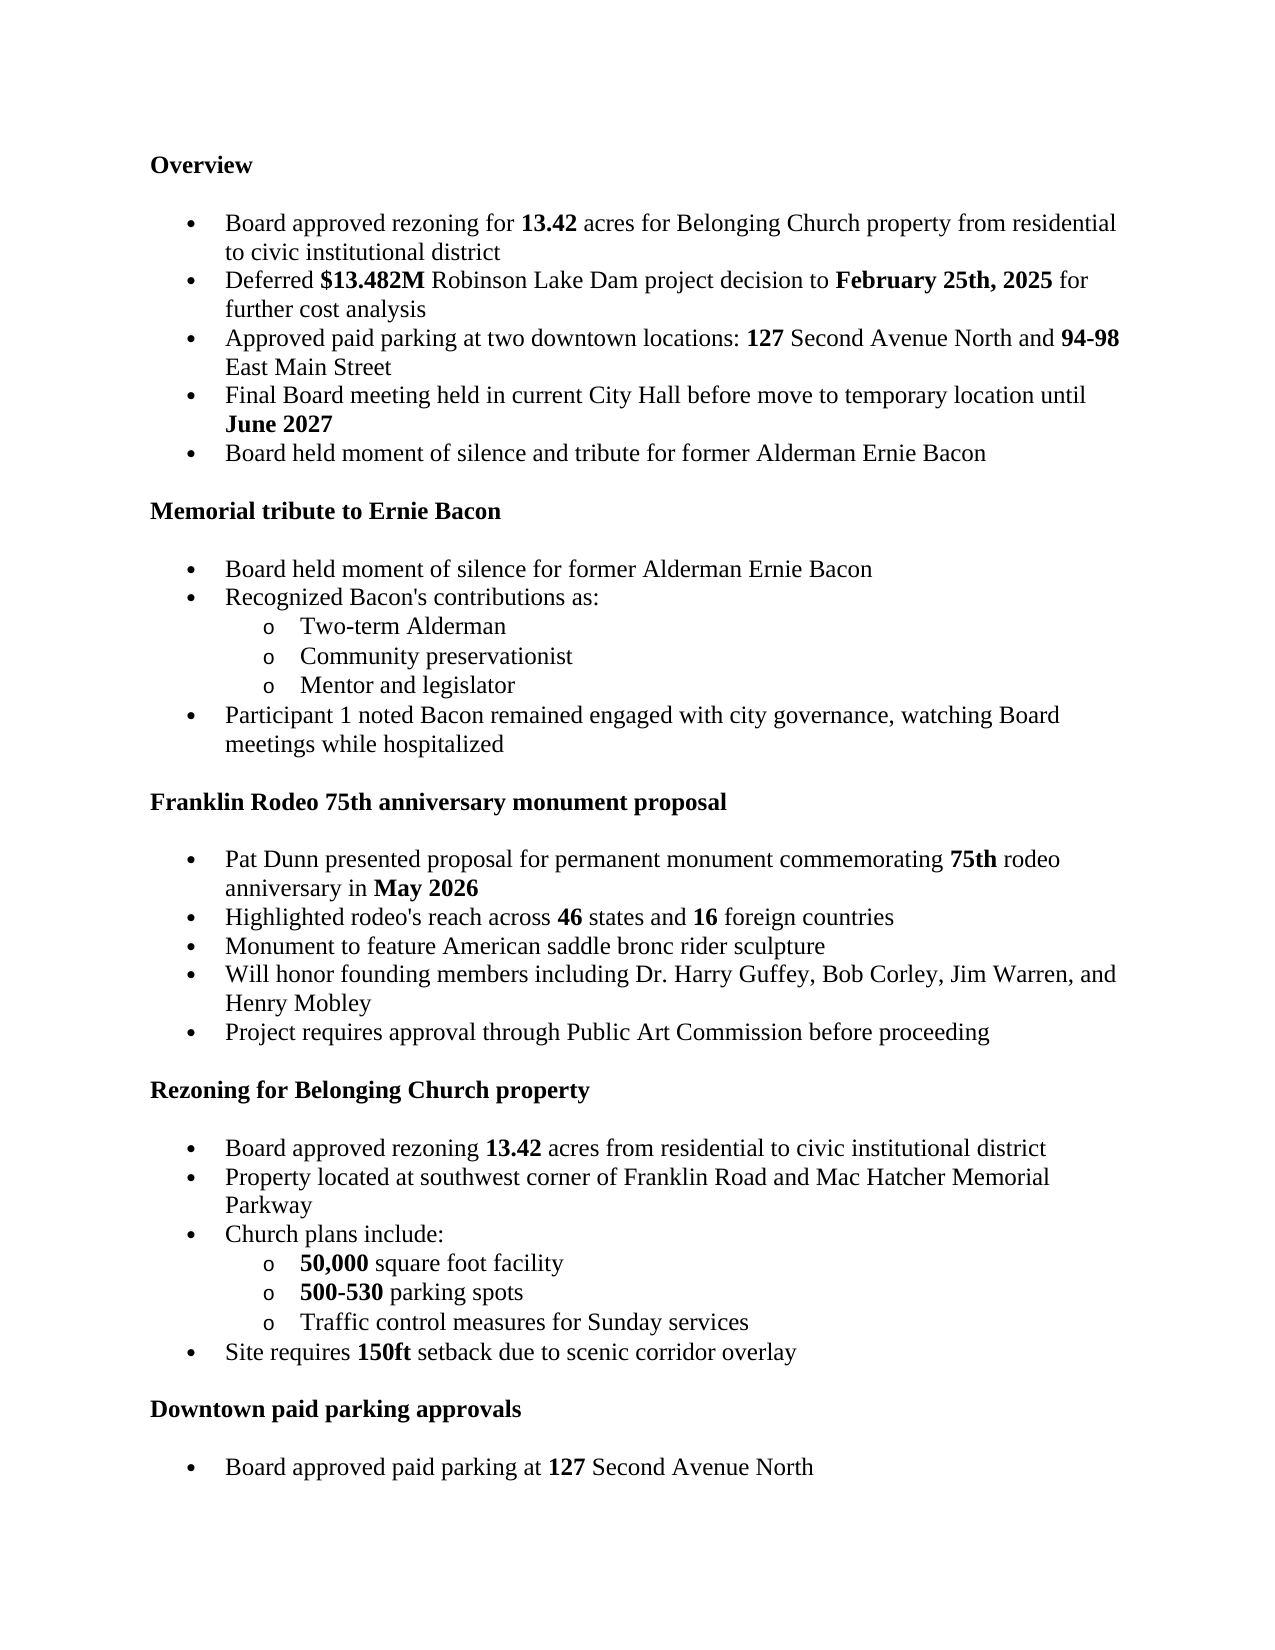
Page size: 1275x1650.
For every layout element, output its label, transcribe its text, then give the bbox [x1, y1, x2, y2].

list Will honor founding members including Dr. Harry Guffey, Bob Corley, Jim Warren, and Henry Mobley [187, 959, 1125, 1017]
list Property located at southwest corner of Franklin Road and Mac Hatcher Memorial Parkway [187, 1162, 1125, 1219]
list Participant 1 noted Bacon remained engaged with city governance, watching Board meetings while hospitalized [187, 700, 1125, 757]
list Highlighted rodeo's reach across 46 states and 16 foreign countries [187, 902, 1125, 931]
text Overview [150, 150, 1125, 179]
list Board approved rezoning for 13.42 acres for Belonging Church property from residential to civic institutional district [187, 208, 1125, 265]
list Church plans include: [187, 1219, 1125, 1248]
list Board approved paid parking at 127 Second Avenue North [187, 1452, 1125, 1481]
list 50,000 square foot facility [262, 1248, 1125, 1277]
list Project requires approval through Public Art Commission before proceeding [187, 1017, 1125, 1046]
text Franklin Rodeo 75th anniversary monument proposal [150, 787, 1125, 815]
list Community preservationist [262, 641, 1125, 670]
list Approved paid parking at two downtown locations: 127 Second Avenue North and 94-98 East Main Street [187, 323, 1125, 380]
list Mentor and legislator [262, 670, 1125, 700]
list Traffic control measures for Sunday services [262, 1307, 1125, 1337]
text Rezoning for Belonging Church property [150, 1075, 1125, 1104]
list Board held moment of silence for former Alderman Ernie Bacon [187, 554, 1125, 582]
list Monument to feature American saddle bronc rider sculpture [187, 931, 1125, 959]
list Pat Dunn presented proposal for permanent monument commemorating 75th rodeo anniversary in May 2026 [187, 844, 1125, 902]
text Downtown paid parking approvals [150, 1394, 1125, 1423]
list Board held moment of silence and tribute for former Alderman Ernie Bacon [187, 438, 1125, 467]
list Board approved rezoning 13.42 acres from residential to civic institutional district [187, 1133, 1125, 1162]
text Memorial tribute to Ernie Bacon [150, 496, 1125, 524]
list Recognized Bacon's contributions as: [187, 582, 1125, 611]
list Final Board meeting held in current City Hall before move to temporary location until June 2027 [187, 380, 1125, 438]
list Site requires 150ft setback due to scenic corridor overlay [187, 1337, 1125, 1365]
list 500-530 parking spots [262, 1277, 1125, 1307]
list Two-term Alderman [262, 611, 1125, 641]
list Deferred $13.482M Robinson Lake Dam project decision to February 25th, 2025 for further cost analysis [187, 265, 1125, 323]
